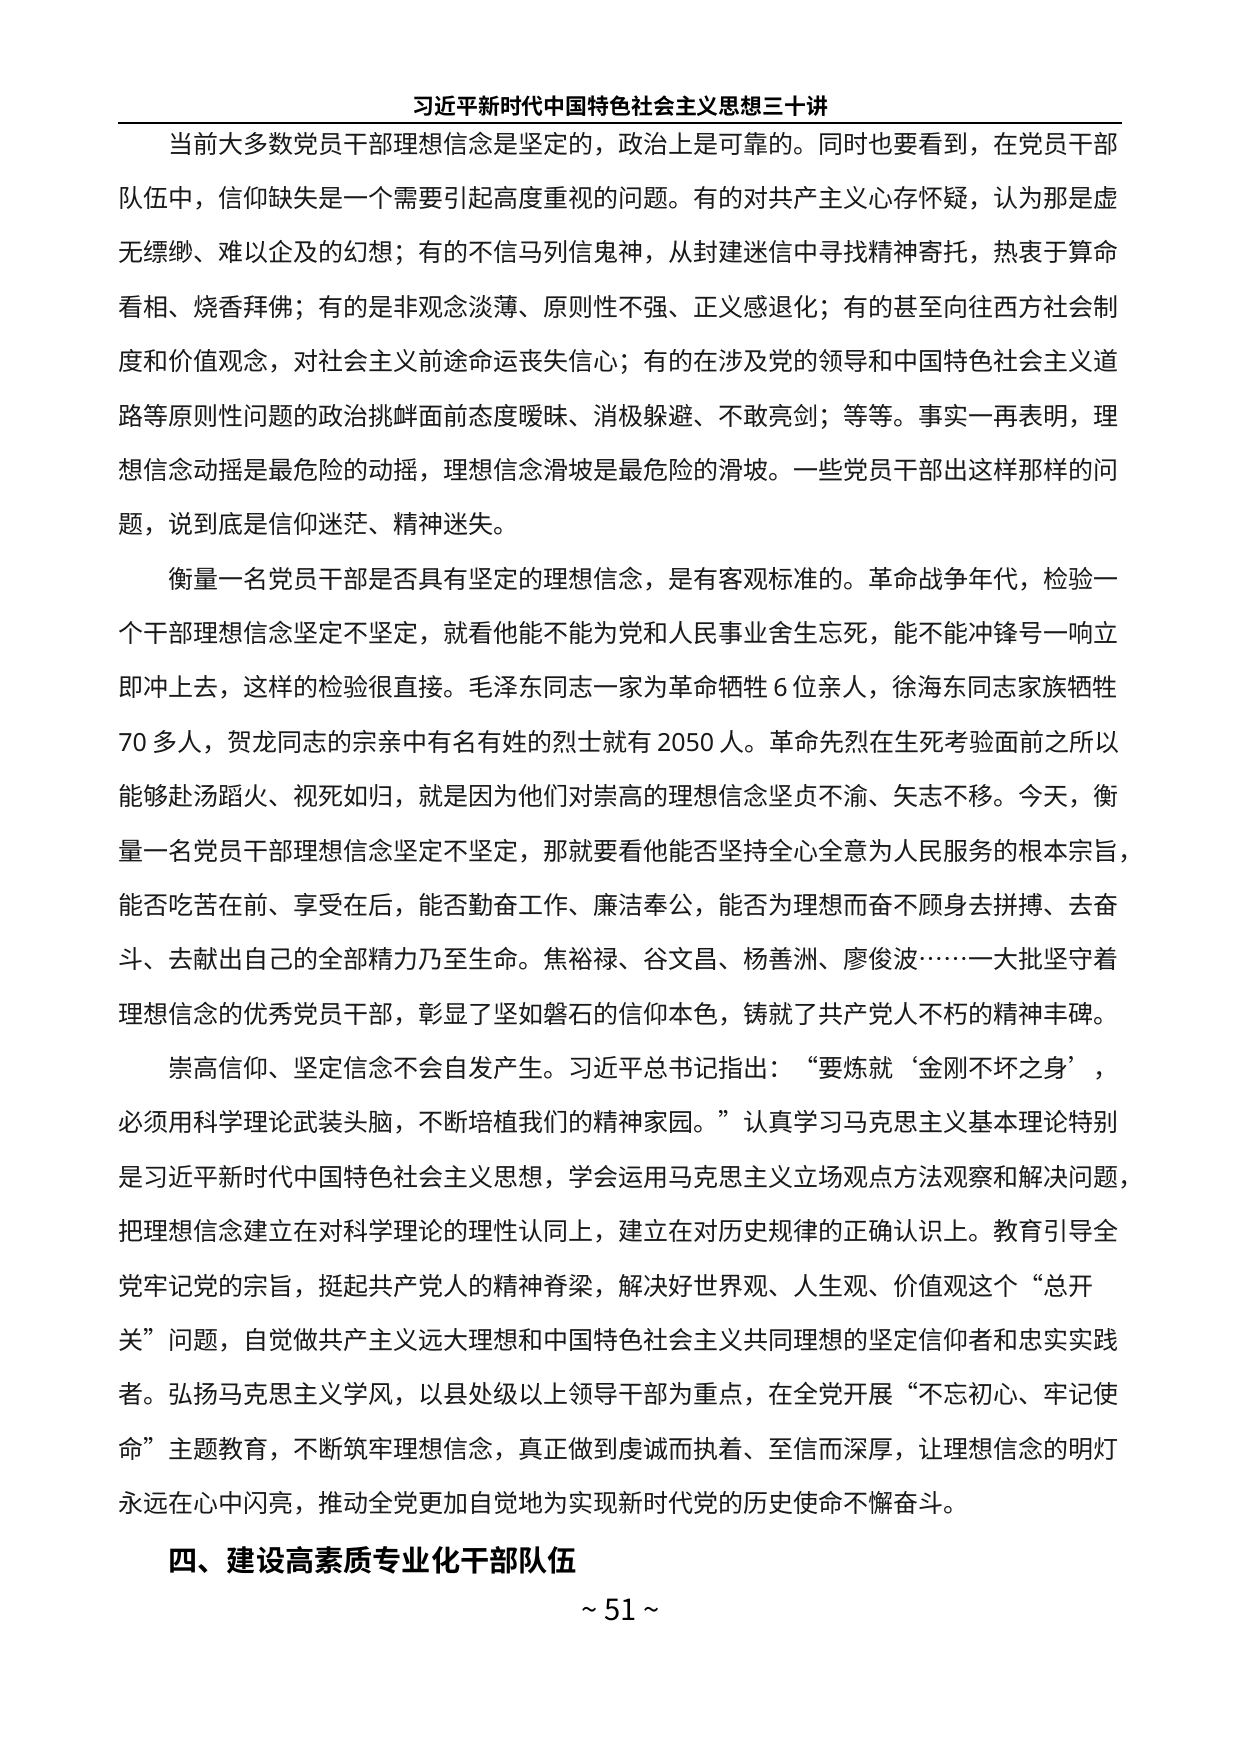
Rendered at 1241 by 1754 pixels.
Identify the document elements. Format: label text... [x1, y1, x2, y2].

text 四、建设高素质专业化干部队伍 [118, 1538, 1122, 1580]
text 衡量一名党员干部是否具有坚定的理想信念，是有客观标准的。革命战争年代，检验一个干部理想信念坚定不坚定，就看他能不能为党和人民事业舍生忘死，能不能冲锋号一响立即冲上去，这样的检验很直接。毛泽东同志一家为革命牺牲6位亲人，徐海东同志家族牺牲70多人，贺龙同志的宗亲中有名有姓的烈士就有2050人。革命先烈在生死考验面前之所以能够赴汤蹈火、视死如归，就是因为他们对崇高的理想信念坚贞不渝、矢志不移。今天，衡量一名党员干部理想信念坚定不坚定，那就要看他能否坚持全心全意为人民服务的根本宗旨，能否吃苦在前、享受在后，能否勤奋工作、廉洁奉公，能否为理想而奋不顾身去拼搏、去奋斗、去献出自己的全部精力乃至生命。焦裕禄、谷文昌、杨善洲、廖俊波……一大批坚守着理想信念的优秀党员干部，彰显了坚如磐石的信仰本色，铸就了共产党人不朽的精神丰碑。 [118, 559, 1122, 1030]
text 崇高信仰、坚定信念不会自发产生。习近平总书记指出：“要炼就‘金刚不坏之身’，必须用科学理论武装头脑，不断培植我们的精神家园。”认真学习马克思主义基本理论特别是习近平新时代中国特色社会主义思想，学会运用马克思主义立场观点方法观察和解决问题，把理想信念建立在对科学理论的理性认同上，建立在对历史规律的正确认识上。教育引导全党牢记党的宗旨，挺起共产党人的精神脊梁，解决好世界观、人生观、价值观这个“总开关”问题，自觉做共产主义远大理想和中国特色社会主义共同理想的坚定信仰者和忠实实践者。弘扬马克思主义学风，以县处级以上领导干部为重点，在全党开展“不忘初心、牢记使命”主题教育，不断筑牢理想信念，真正做到虔诚而执着、至信而深厚，让理想信念的明灯永远在心中闪亮，推动全党更加自觉地为实现新时代党的历史使命不懈奋斗。 [118, 1048, 1122, 1520]
text 当前大多数党员干部理想信念是坚定的，政治上是可靠的。同时也要看到，在党员干部队伍中，信仰缺失是一个需要引起高度重视的问题。有的对共产主义心存怀疑，认为那是虚无缥缈、难以企及的幻想；有的不信马列信鬼神，从封建迷信中寻找精神寄托，热衷于算命看相、烧香拜佛；有的是非观念淡薄、原则性不强、正义感退化；有的甚至向往西方社会制度和价值观念，对社会主义前途命运丧失信心；有的在涉及党的领导和中国特色社会主义道路等原则性问题的政治挑衅面前态度暧昧、消极躲避、不敢亮剑；等等。事实一再表明，理想信念动摇是最危险的动摇，理想信念滑坡是最危险的滑坡。一些党员干部出这样那样的问题，说到底是信仰迷茫、精神迷失。 [118, 124, 1122, 541]
